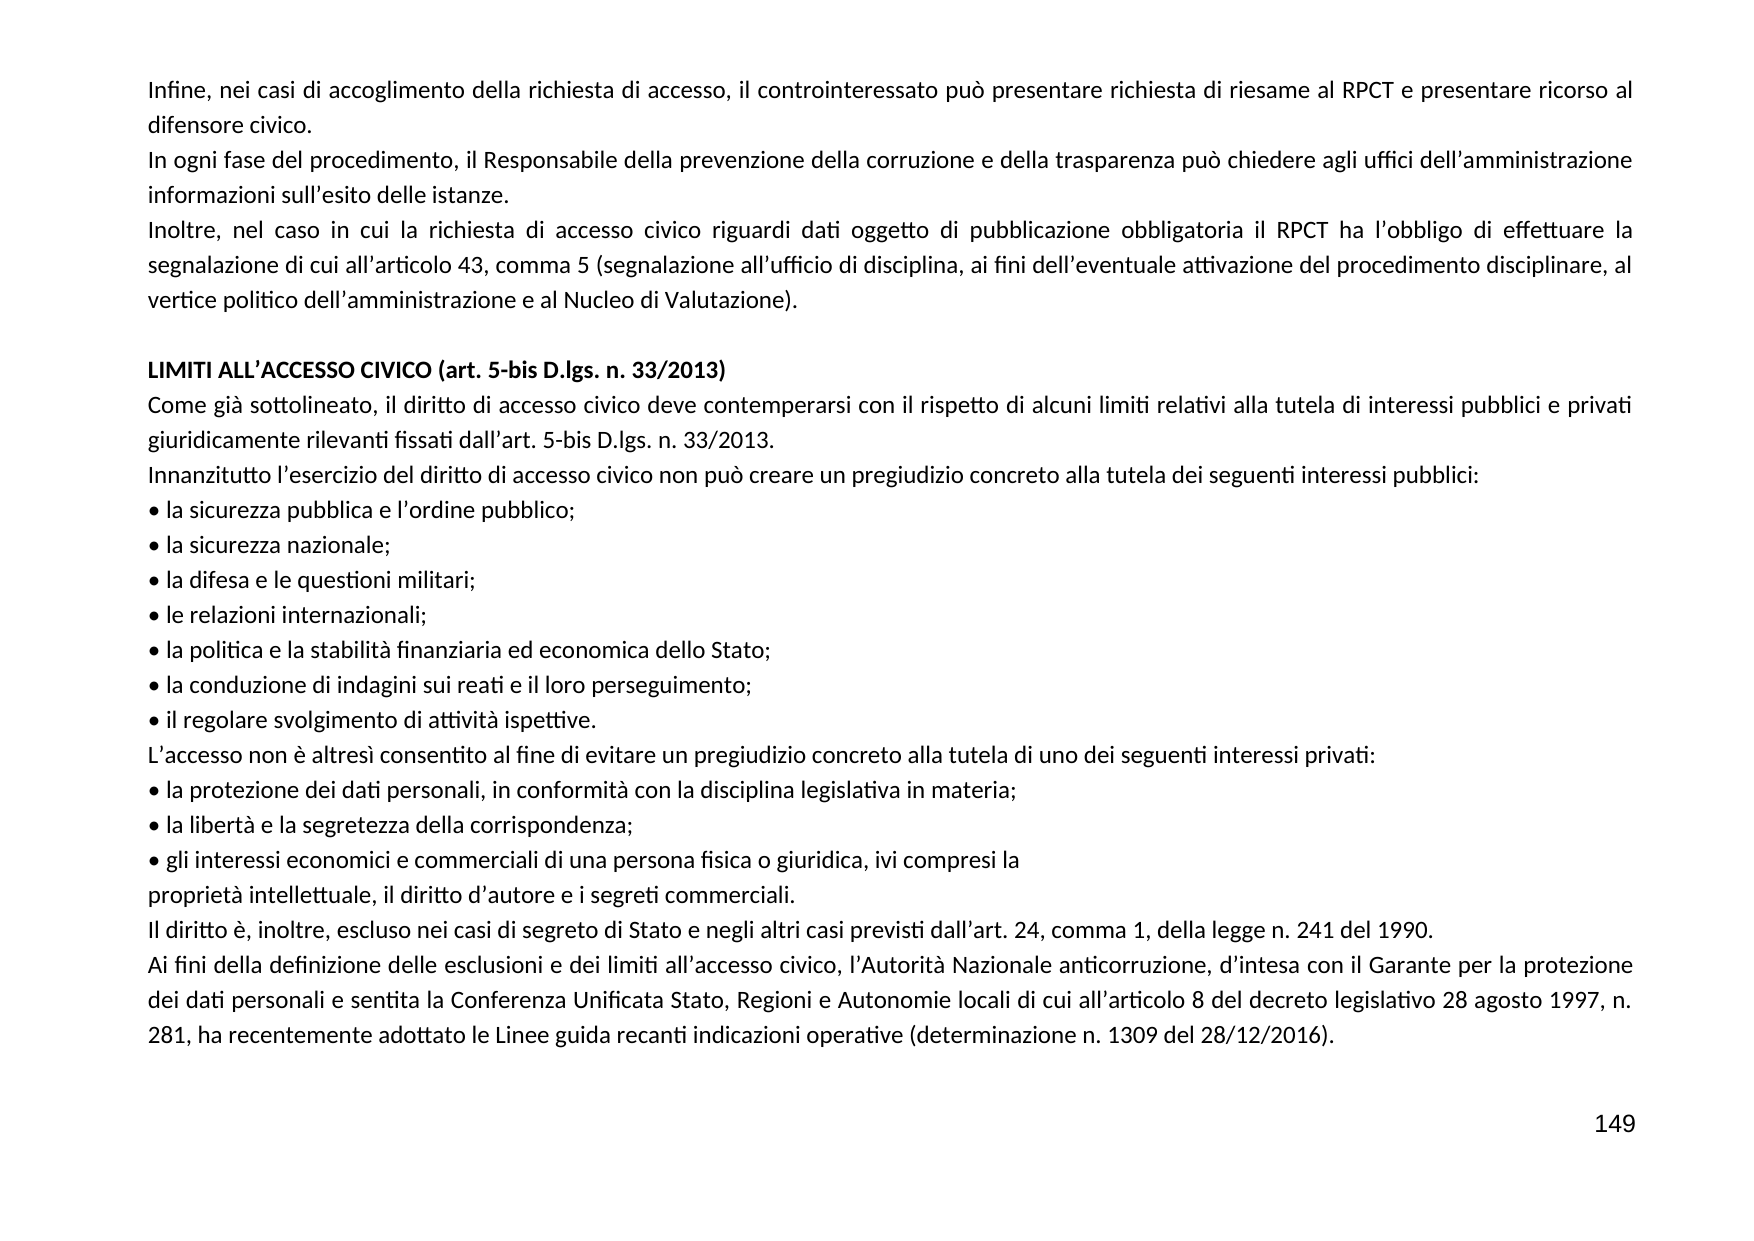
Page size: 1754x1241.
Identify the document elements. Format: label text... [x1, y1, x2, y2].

text Inoltre, nel caso in cui la richiesta di accesso civico riguardi dati oggetto di pubblicazione obbligatoria il RPCT ha l’obbligo di effettuare la segnalazione di cui all’articolo 43, comma 5 (segnalazione all’ufficio di disciplina, ai fini dell’eventuale attivazione del procedimento disciplinare, al vertice politico dell’amministrazione e al Nucleo di Valutazione). [148, 214, 1636, 314]
text • la politica e la stabilità finanziaria ed economica dello Stato; [148, 634, 1636, 664]
text • la conduzione di indagini sui reati e il loro perseguimento; [148, 669, 1636, 699]
text • la protezione dei dati personali, in conformità con la disciplina legislativa in materia; [148, 774, 1636, 804]
text Il diritto è, inoltre, escluso nei casi di segreto di Stato e negli altri casi previsti dall’art. 24, comma 1, della legge n. 241 del 1990. [148, 914, 1636, 944]
text Ai fini della definizione delle esclusioni e dei limiti all’accesso civico, l’Autorità Nazionale anticorruzione, d’intesa con il Garante per la protezione dei dati personali e sentita la Conferenza Unificata Stato, Regioni e Autonomie locali di cui all’articolo 8 del decreto legislativo 28 agosto 1997, n. 281, ha recentemente adottato le Linee guida recanti indicazioni operative (determinazione n. 1309 del 28/12/2016). [148, 949, 1636, 1049]
text • la libertà e la segretezza della corrispondenza; [148, 809, 1636, 839]
text • gli interessi economici e commerciali di una persona fisica o giuridica, ivi compresi la [148, 844, 1636, 874]
text Innanzitutto l’esercizio del diritto di accesso civico non può creare un pregiudizio concreto alla tutela dei seguenti interessi pubblici: [148, 459, 1636, 489]
text proprietà intellettuale, il diritto d’autore e i segreti commerciali. [148, 879, 1636, 909]
text LIMITI ALL’ACCESSO CIVICO (art. 5-bis D.lgs. n. 33/2013) [148, 354, 1636, 384]
text • la sicurezza nazionale; [148, 529, 1636, 559]
text • la difesa e le questioni militari; [148, 564, 1636, 594]
text • la sicurezza pubblica e l’ordine pubblico; [148, 494, 1636, 524]
text L’accesso non è altresì consentito al fine di evitare un pregiudizio concreto alla tutela di uno dei seguenti interessi privati: [148, 739, 1636, 769]
text Infine, nei casi di accoglimento della richiesta di accesso, il controinteressato può presentare richiesta di riesame al RPCT e presentare ricorso al difensore civico. [148, 74, 1636, 139]
text In ogni fase del procedimento, il Responsabile della prevenzione della corruzione e della trasparenza può chiedere agli uffici dell’amministrazione informazioni sull’esito delle istanze. [148, 144, 1636, 209]
text • il regolare svolgimento di attività ispettive. [148, 704, 1636, 734]
text • le relazioni internazionali; [148, 599, 1636, 629]
text Come già sottolineato, il diritto di accesso civico deve contemperarsi con il rispetto di alcuni limiti relativi alla tutela di interessi pubblici e privati giuridicamente rilevanti fissati dall’art. 5-bis D.lgs. n. 33/2013. [148, 389, 1636, 454]
